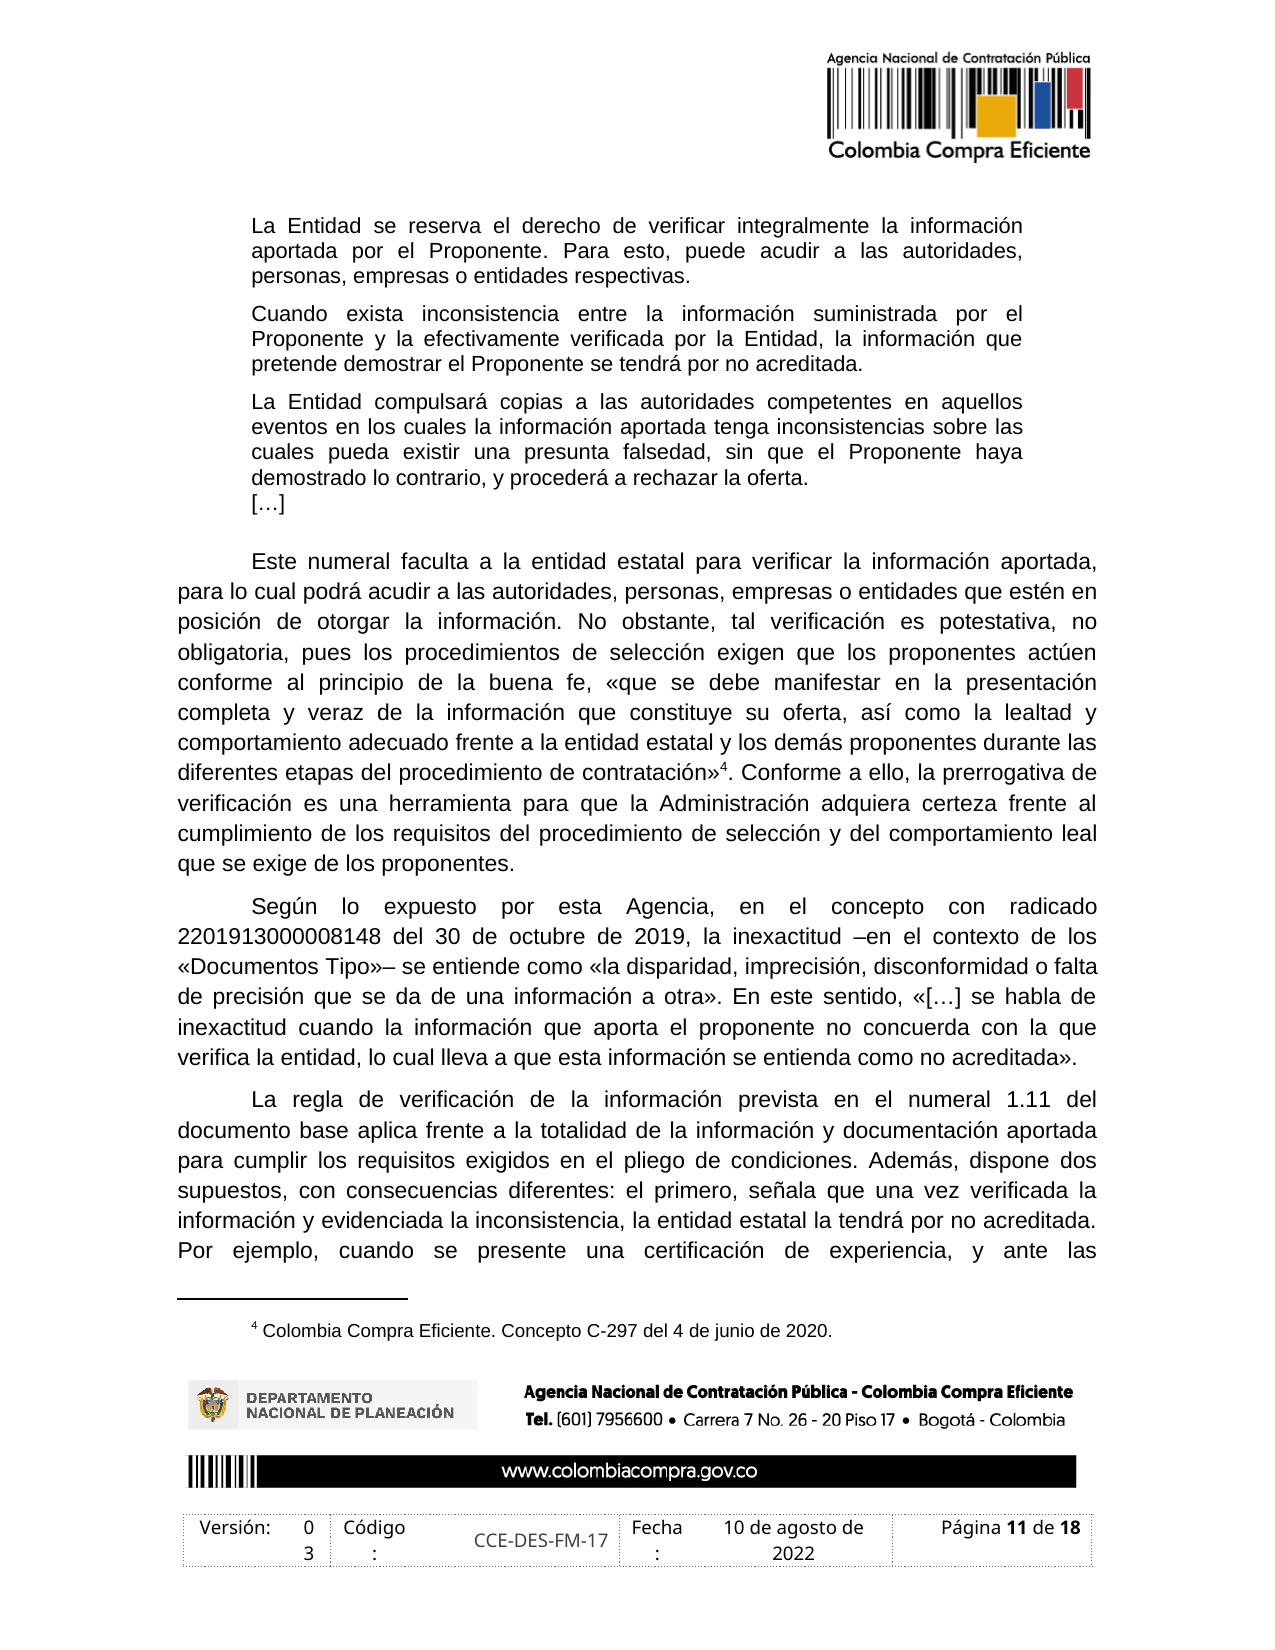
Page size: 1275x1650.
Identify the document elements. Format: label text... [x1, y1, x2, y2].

text […] [251, 490, 1024, 515]
text Cuando exista inconsistencia entre la información suministrada por el Proponente y la efectivamente verificada por la Entidad, la información que pretende demostrar el Proponente se tendrá por no acreditada. [251, 301, 1024, 376]
picture [821, 47, 1098, 163]
text La Entidad compulsará copias a las autoridades competentes en aquellos eventos en los cuales la información aportada tenga inconsistencias sobre las cuales pueda existir una presunta falsedad, sin que el Proponente haya demostrado lo contrario, y procederá a rechazar la oferta. [251, 389, 1024, 490]
text La Entidad se reserva el derecho de verificar integralmente la información aportada por el Proponente. Para esto, puede acudir a las autoridades, personas, empresas o entidades respectivas. [251, 213, 1024, 288]
picture [177, 1355, 1086, 1497]
text Este numeral faculta a la entidad estatal para verificar la información aportada, para lo cual podrá acudir a las autoridades, personas, empresas o entidades que estén en posición de otorgar la información. No obstante, tal verificación es potestativa, no obligatoria, pues los procedimientos de selección exigen que los proponentes actúen conforme al principio de la buena fe, «que se debe manifestar en la presentación completa y veraz de la información que constituye su oferta, así como la lealtad y comportamiento adecuado frente a la entidad estatal y los demás proponentes durante las diferentes etapas del procedimiento de contratación». Conforme a ello, la prerrogativa de verificación es una herramienta para que la Administración adquiera certeza frente al cumplimiento de los requisitos del procedimiento de selección y del comportamiento leal que se exige de los proponentes. [177, 548, 1098, 876]
text Según lo expuesto por esta Agencia, en el concepto con radicado 2201913000008148 del 30 de octubre de 2019, la inexactitud –en el contexto de los «Documentos Tipo»– se entiende como «la disparidad, imprecisión, disconformidad o falta de precisión que se da de una información a otra». En este sentido, «[…] se habla de inexactitud cuando la información que aporta el proponente no concuerda con la que verifica la entidad, lo cual lleva a que esta información se entienda como no acreditada». [177, 893, 1098, 1070]
